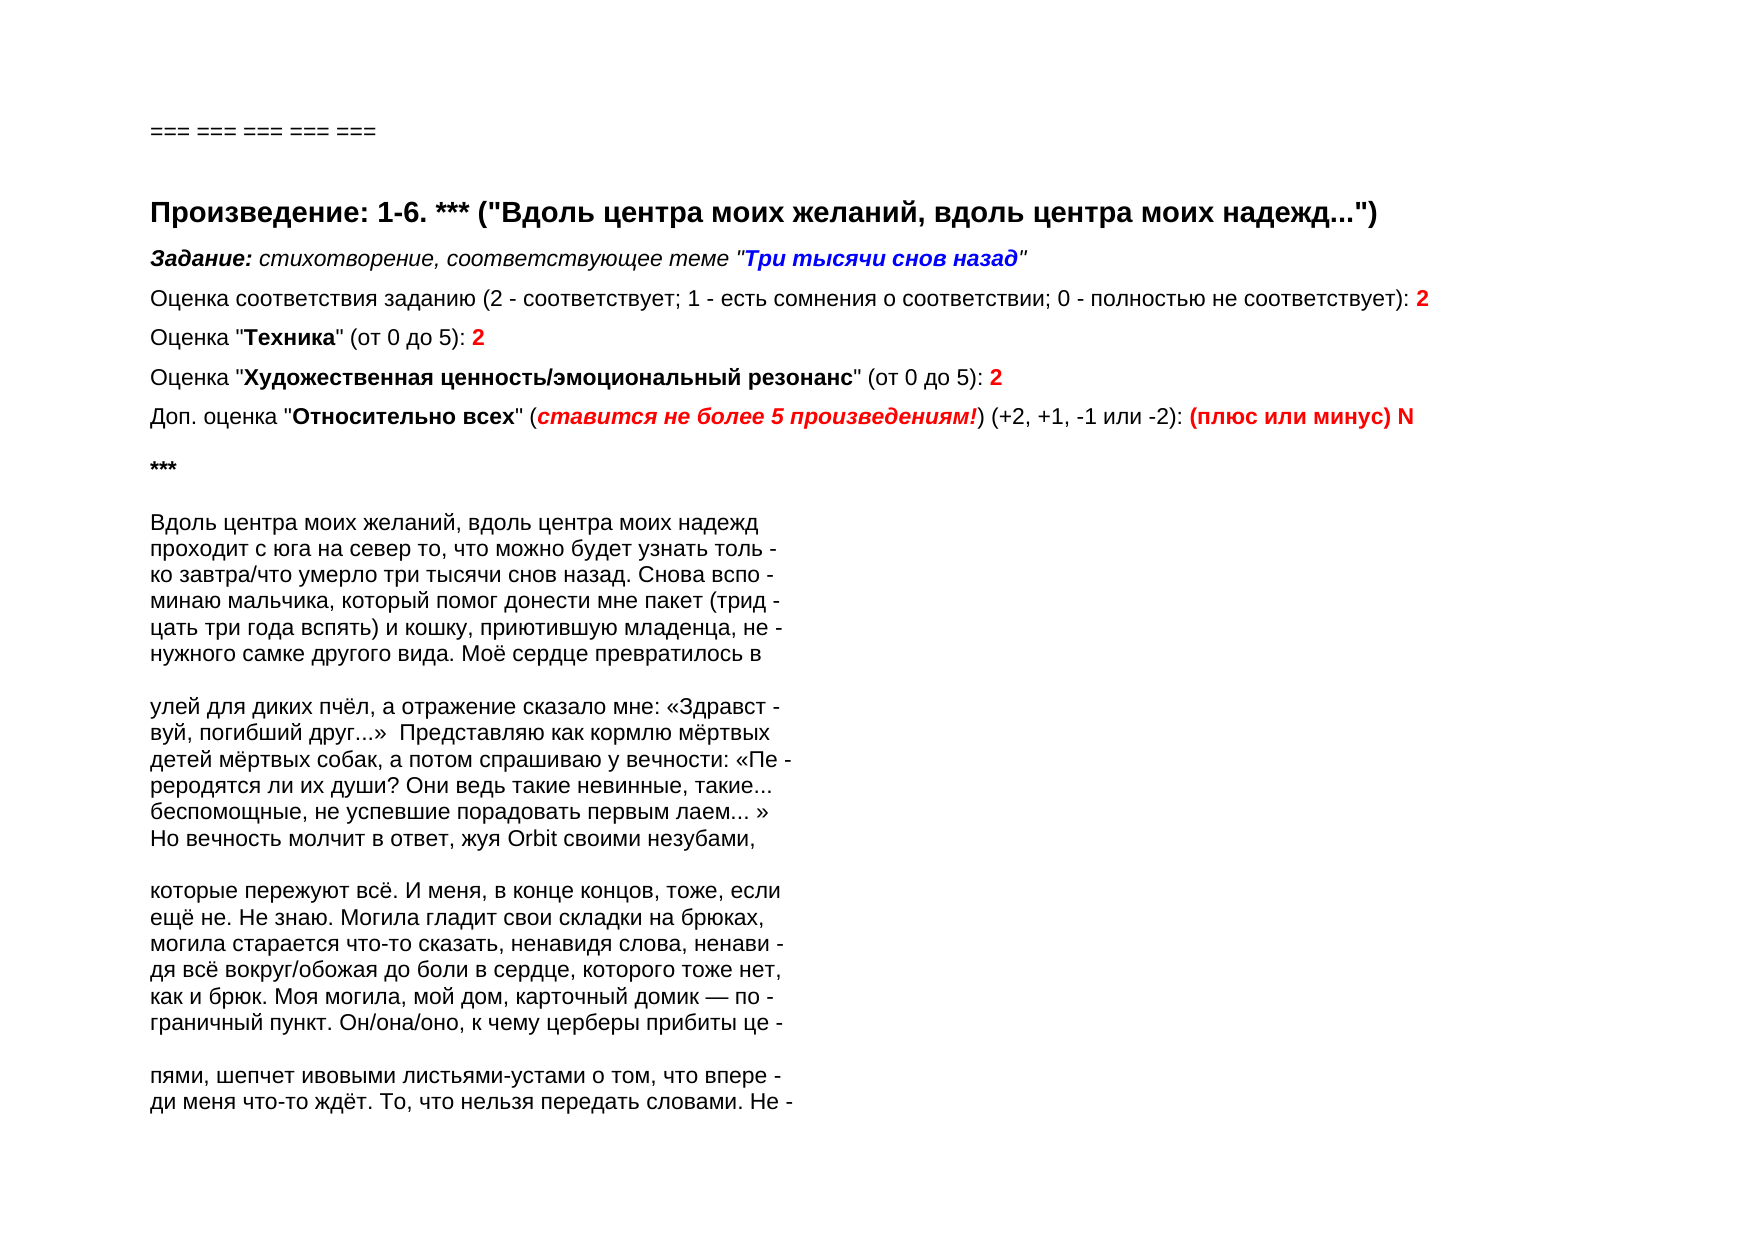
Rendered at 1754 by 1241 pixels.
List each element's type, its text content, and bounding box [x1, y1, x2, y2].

text ди меня что-то ждёт. То, что нельзя передать словами. Не - [150, 1088, 1604, 1114]
text детей мёртвых собак, а потом спрашиваю у вечности: «Пе - [150, 746, 1604, 772]
text беспомощные, не успевшие порадовать первым лаем... » [150, 798, 1604, 825]
text проходит с юга на север то, что можно будет узнать толь - [150, 535, 1604, 561]
text пями, шепчет ивовыми листьями-устами о том, что впере - [150, 1062, 1604, 1088]
text граничный пункт. Он/она/оно, к чему церберы прибиты це - [150, 1009, 1604, 1036]
text которые пережуют всё. И меня, в конце концов, тоже, если [150, 877, 1604, 904]
text Оценка соответствия заданию (2 - соответствует; 1 - есть сомнения о соответствии; 0 - полностью не соответствует): 2 [150, 284, 1604, 311]
text цать три года вспять) и кошку, приютившую младенца, не - [150, 614, 1604, 640]
text могила старается что-то сказать, ненавидя слова, ненави - [150, 930, 1604, 956]
text Оценка "Художественная ценность/эмоциональный резонанс" (от 0 до 5): 2 [150, 363, 1604, 390]
text ко завтра/что умерло три тысячи снов назад. Снова вспо - [150, 561, 1604, 587]
text дя всё вокруг/обожая до боли в сердце, которого тоже нет, [150, 956, 1604, 983]
text Задание: стихотворение, соответствующее теме "Три тысячи снов назад" [150, 245, 1604, 271]
text улей для диких пчёл, а отражение сказало мне: «Здравст - [150, 693, 1604, 719]
text ещё не. Не знаю. Могила гладит свои складки на брюках, [150, 904, 1604, 930]
text минаю мальчика, который помог донести мне пакет (трид - [150, 587, 1604, 614]
text Произведение: 1-6. *** ("Вдоль центра моих желаний, вдоль центра моих надежд...") [150, 195, 1604, 228]
text вуй, погибший друг...» Представляю как кормлю мёртвых [150, 719, 1604, 746]
text нужного самке другого вида. Моё сердце превратилось в [150, 640, 1604, 667]
text Оценка "Техника" (от 0 до 5): 2 [150, 324, 1604, 350]
text === === === === === [150, 118, 1604, 144]
text Но вечность молчит в ответ, жуя Orbit своими незубами, [150, 825, 1604, 851]
text реродятся ли их души? Они ведь такие невинные, такие... [150, 772, 1604, 798]
text Доп. оценка "Относительно всех" (ставится не более 5 произведениям!) (+2, +1, -1 или -2): (плюс или минус) N [150, 403, 1604, 429]
text *** [150, 456, 1604, 482]
text Вдоль центра моих желаний, вдоль центра моих надежд [150, 508, 1604, 535]
text как и брюк. Моя могила, мой дом, карточный домик — по - [150, 983, 1604, 1009]
